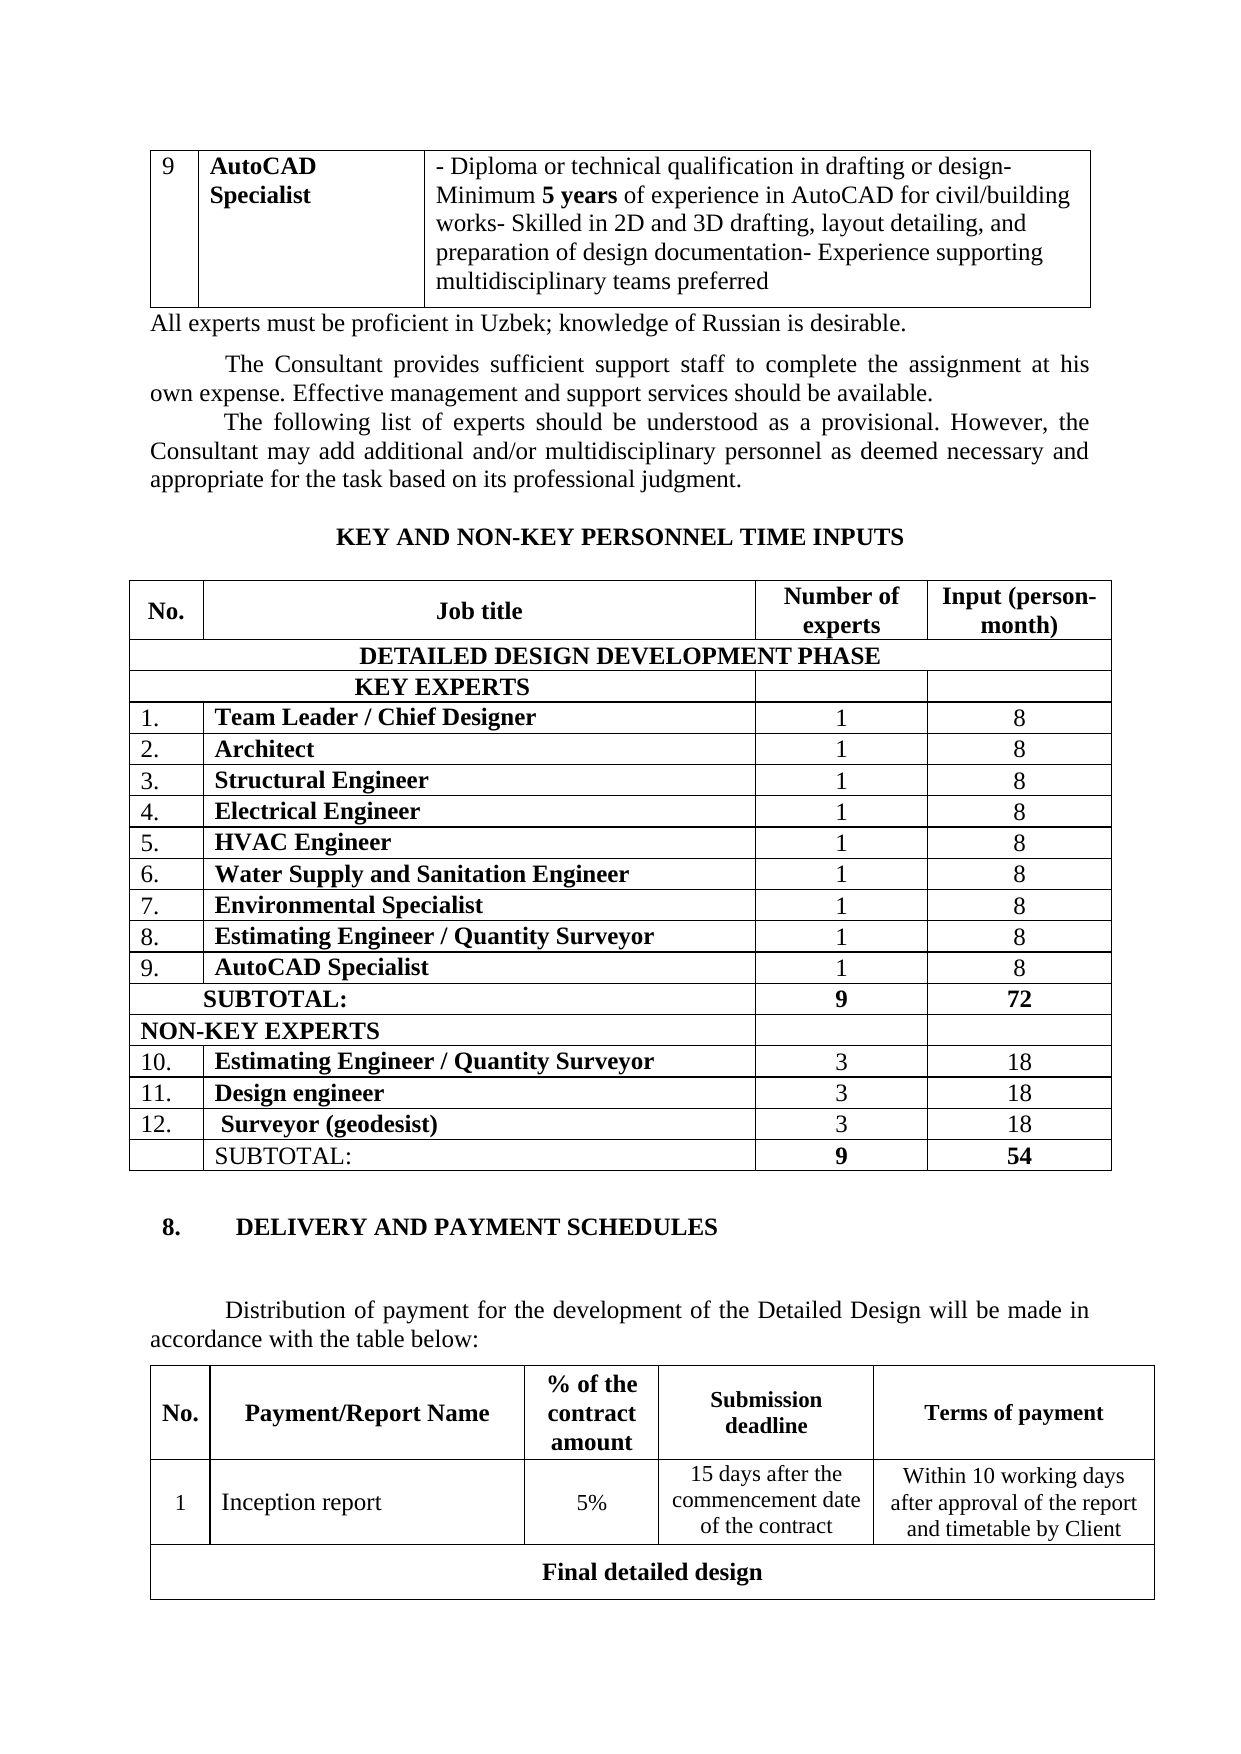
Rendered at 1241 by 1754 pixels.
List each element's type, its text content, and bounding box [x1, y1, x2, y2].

table_cell 15 days after the commencement date of the contract [659, 1460, 873, 1544]
table_cell 1 [756, 703, 927, 733]
table_cell 72 [928, 984, 1111, 1014]
table_header % of the contract amount [525, 1366, 658, 1459]
table_cell SUBTOTAL: [204, 1140, 755, 1170]
table_header No. [130, 581, 203, 639]
table_cell 8 [928, 859, 1111, 889]
table_cell Environmental Specialist [204, 890, 755, 920]
table_cell 9. [130, 953, 203, 983]
table_header No. [151, 1366, 209, 1459]
table_cell 6. [130, 859, 203, 889]
table_cell 8 [928, 921, 1111, 951]
table_cell 10. [130, 1046, 203, 1076]
table_cell 1 [756, 828, 927, 858]
text All experts must be proficient in Uzbek; knowledge of Russian is desirable. [150, 308, 1090, 337]
table_cell 1 [756, 734, 927, 764]
table_cell DETAILED DESIGN DEVELOPMENT PHASE [130, 640, 1111, 670]
table_cell 7. [130, 890, 203, 920]
table_cell 1 [151, 1460, 209, 1544]
table_cell 8 [928, 734, 1111, 764]
table_cell 1 [756, 765, 927, 795]
table_cell 18 [928, 1046, 1111, 1076]
table_cell 9 [756, 984, 927, 1014]
table_cell 1 [756, 859, 927, 889]
table_cell [928, 671, 1111, 701]
table_cell Design engineer [204, 1078, 755, 1108]
table_cell [756, 671, 927, 701]
table_cell Within 10 working days after approval of the report and timetable by Client [874, 1460, 1154, 1544]
table_cell [928, 1015, 1111, 1045]
table_header Terms of payment [874, 1366, 1154, 1459]
text The Consultant provides sufficient support staff to complete the assignment at his own expense. Effective management and support services should be available. [150, 349, 1090, 407]
table_cell HVAC Engineer [204, 828, 755, 858]
table_cell [756, 1015, 927, 1045]
text KEY AND NON-KEY PERSONNEL TIME INPUTS [150, 522, 1090, 551]
table_cell AutoCAD Specialist [199, 151, 424, 307]
table_cell 8 [928, 796, 1111, 826]
table_cell Architect [204, 734, 755, 764]
table_cell KEY EXPERTS [130, 671, 755, 701]
table_cell 4. [130, 796, 203, 826]
table_cell 1. [130, 703, 203, 733]
table_cell Team Leader / Chief Designer [204, 703, 755, 733]
table_header Number of experts [756, 581, 927, 639]
table_cell 1 [756, 796, 927, 826]
table_cell Water Supply and Sanitation Engineer [204, 859, 755, 889]
table_cell 5% [525, 1460, 658, 1544]
table_cell Final detailed design [151, 1545, 1154, 1599]
table_cell 9 [151, 151, 198, 307]
table_cell 1 [756, 921, 927, 951]
table_cell 8 [928, 703, 1111, 733]
table_cell AutoCAD Specialist [204, 953, 755, 983]
table_cell 8 [928, 765, 1111, 795]
table_cell Surveyor (geodesist) [204, 1109, 755, 1139]
table_cell 1 [756, 953, 927, 983]
table_cell 8 [928, 890, 1111, 920]
table_cell 1 [756, 890, 927, 920]
list DELIVERY AND PAYMENT SCHEDULES [162, 1212, 1090, 1241]
table_cell 12. [130, 1109, 203, 1139]
table_cell Electrical Engineer [204, 796, 755, 826]
table_header Input (person-month) [928, 581, 1111, 639]
table_cell [130, 1140, 203, 1170]
table_cell Structural Engineer [204, 765, 755, 795]
table_cell Estimating Engineer / Quantity Surveyor [204, 921, 755, 951]
table_header Job title [204, 581, 755, 639]
table_cell 18 [928, 1078, 1111, 1108]
table_cell - Diploma or technical qualification in drafting or design- Minimum 5 years of experience in AutoCAD for civil/building works- Skilled in 2D and 3D drafting, layout detailing, and preparation of design documentation- Experience supporting multidisciplinary teams preferred [425, 151, 1090, 307]
table_cell 3 [756, 1109, 927, 1139]
table_cell 8. [130, 921, 203, 951]
table_cell 11. [130, 1078, 203, 1108]
table_cell NON-KEY EXPERTS [130, 1015, 755, 1045]
table_cell 8 [928, 953, 1111, 983]
table_cell 3 [756, 1046, 927, 1076]
table_cell 18 [928, 1109, 1111, 1139]
table_cell 54 [928, 1140, 1111, 1170]
table_header Payment/Report Name [211, 1366, 524, 1459]
text The following list of experts should be understood as a provisional. However, the Consultant may add additional and/or multidisciplinary personnel as deemed necessary and appropriate for the task based on its professional judgment. [150, 407, 1090, 493]
table_cell 5. [130, 828, 203, 858]
table_cell 3 [756, 1078, 927, 1108]
table_cell 9 [756, 1140, 927, 1170]
table_cell 2. [130, 734, 203, 764]
table_cell 8 [928, 828, 1111, 858]
table_cell SUBTOTAL: [130, 984, 755, 1014]
table_cell Estimating Engineer / Quantity Surveyor [204, 1046, 755, 1076]
table_cell 3. [130, 765, 203, 795]
table_cell Inception report [211, 1460, 524, 1544]
table_header Submission deadline [659, 1366, 873, 1459]
text Distribution of payment for the development of the Detailed Design will be made in accordance with the table below: [150, 1295, 1090, 1352]
